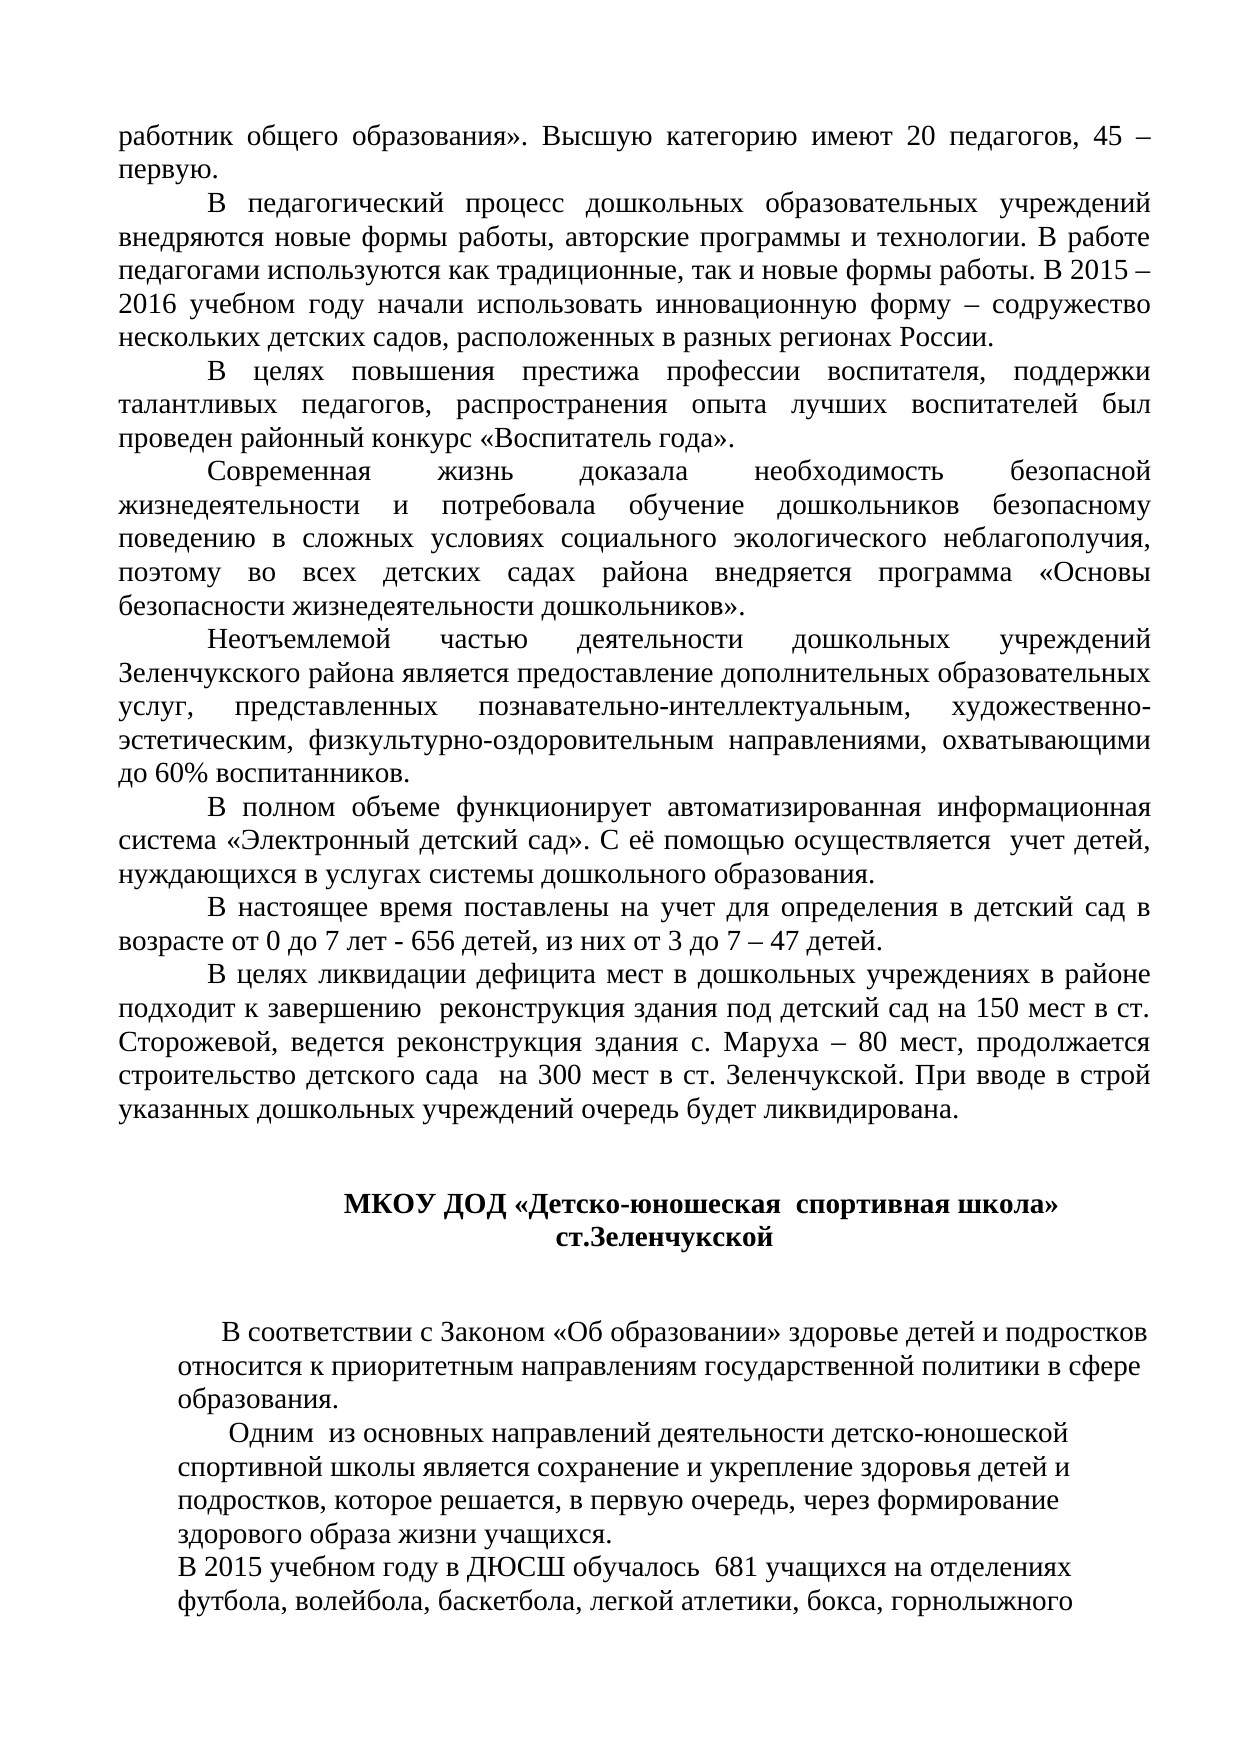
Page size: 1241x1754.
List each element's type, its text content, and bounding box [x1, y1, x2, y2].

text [177, 1549, 1152, 1616]
text В соответствии с Законом «Об образовании» здоровье детей и подростков относится к приоритетным направлениям государственной политики в сфере образования. [177, 1314, 1152, 1415]
text В настоящее время поставлены на учет для определения в детский сад в возрасте от 0 до 7 лет - 656 детей, из них от 3 до 7 – 47 детей. [118, 889, 1152, 957]
text Одним из основных направлений деятельности детско-юношеской спортивной школы является сохранение и укрепление здоровья детей и подростков, которое решается, в первую очередь, через формирование здорового образа жизни учащихся. [177, 1415, 1152, 1549]
text В целях повышения престижа профессии воспитателя, поддержки талантливых педагогов, распространения опыта лучших воспитателей был проведен районный конкурс «Воспитатель года». [118, 353, 1152, 453]
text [118, 118, 1152, 185]
text Современная жизнь доказала необходимость безопасной жизнедеятельности и потребовала обучение дошкольников безопасному поведению в сложных условиях социального экологического неблагополучия, поэтому во всех детских садах района внедряется программа «Основы безопасности жизнедеятельности дошкольников». [118, 453, 1152, 621]
text В целях ликвидации дефицита мест в дошкольных учреждениях в районе подходит к завершению реконструкция здания под детский сад на 150 мест в ст. Сторожевой, ведется реконструкция здания с. Маруха – 80 мест, продолжается строительство детского сада на 300 мест в ст. Зеленчукской. При вводе в строй указанных дошкольных учреждений очередь будет ликвидирована. [118, 957, 1152, 1124]
text В педагогический процесс дошкольных образовательных учреждений внедряются новые формы работы, авторские программы и технологии. В работе педагогами используются как традиционные, так и новые формы работы. В 2015 – 2016 учебном году начали использовать инновационную форму – содружество нескольких детских садов, расположенных в разных регионах России. [118, 185, 1152, 353]
text Неотъемлемой частью деятельности дошкольных учреждений Зеленчукского района является предоставление дополнительных образовательных услуг, представленных познавательно-интеллектуальным, художественно-эстетическим, физкультурно-оздоровительным направлениями, охватывающими до 60% воспитанников. [118, 621, 1152, 789]
text В полном объеме функционирует автоматизированная информационная система «Электронный детский сад». С её помощью осуществляется учет детей, нуждающихся в услугах системы дошкольного образования. [118, 789, 1152, 889]
text МКОУ ДОД «Детско-юношеская спортивная школа» ст.Зеленчукской [177, 1186, 1152, 1253]
